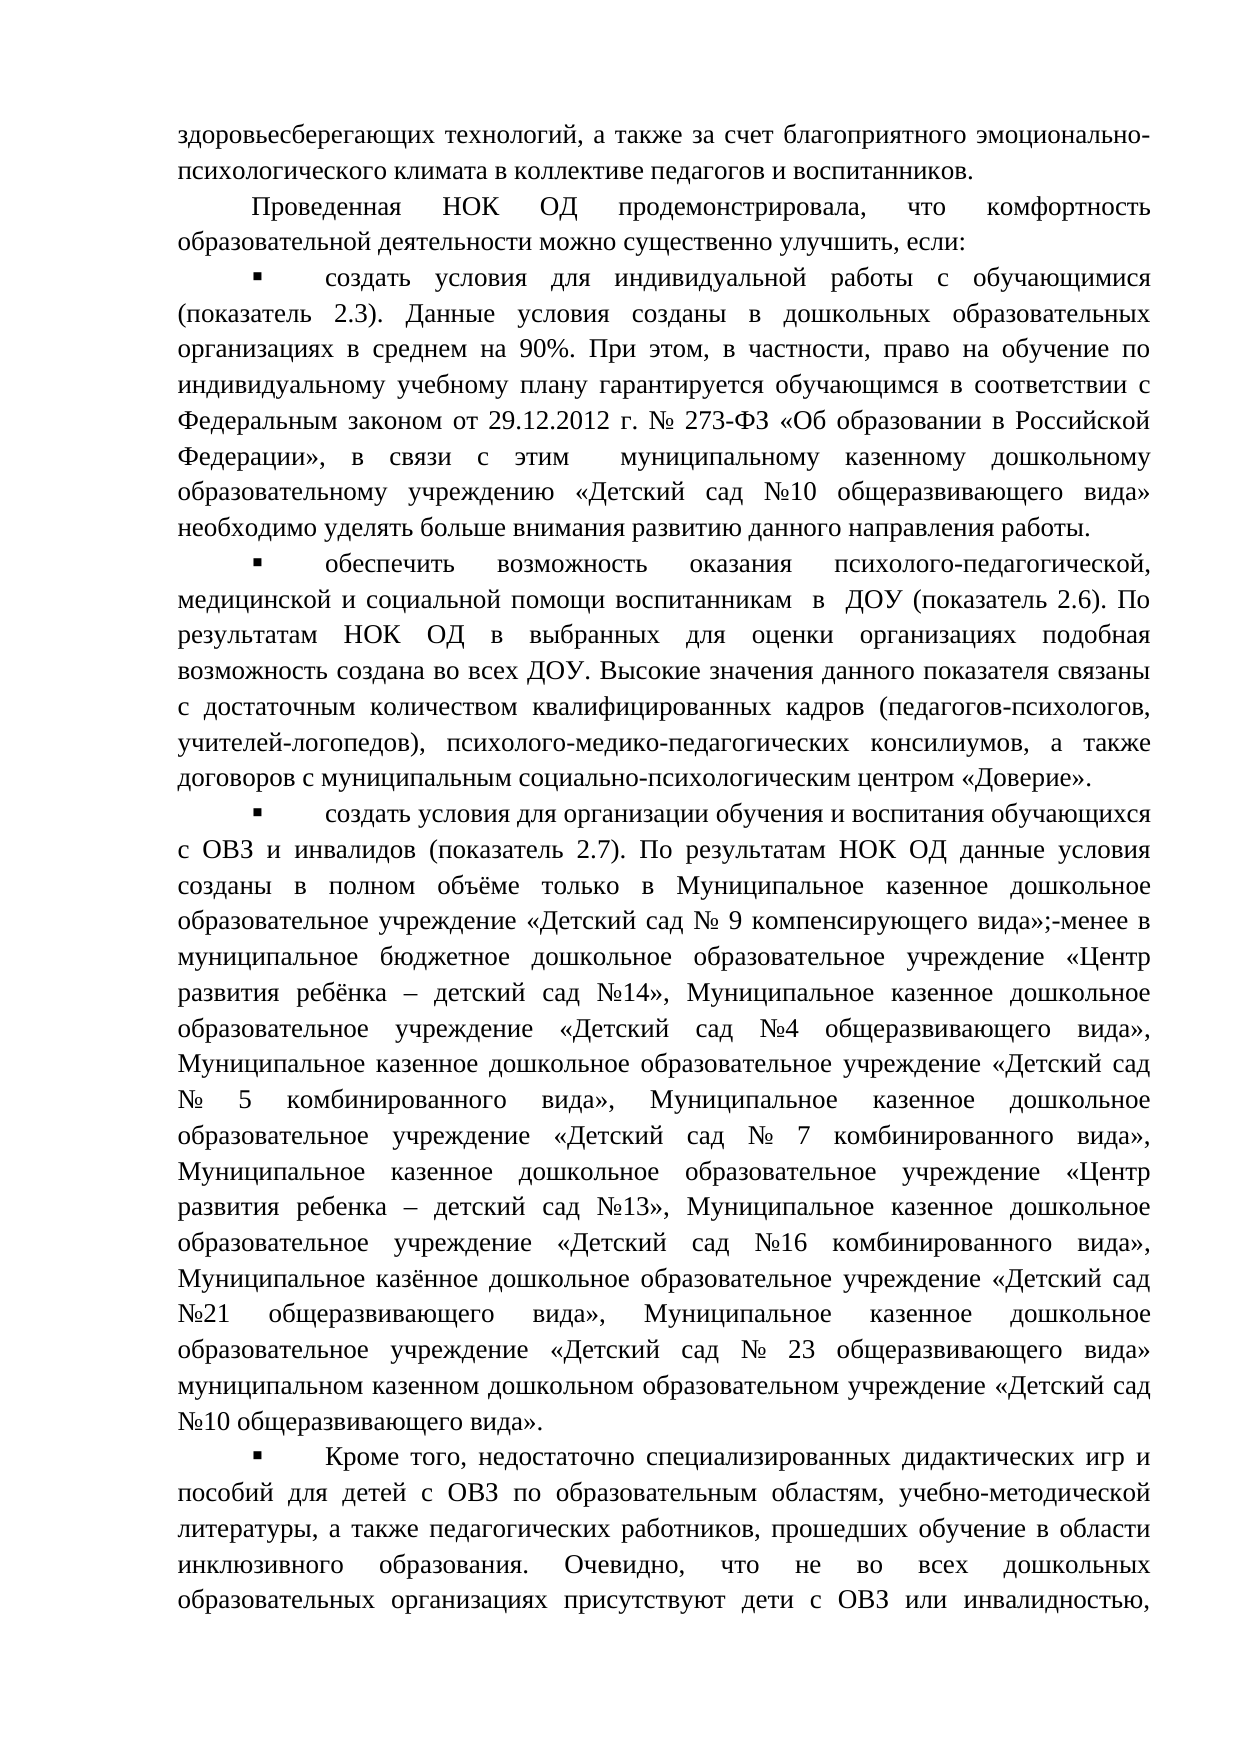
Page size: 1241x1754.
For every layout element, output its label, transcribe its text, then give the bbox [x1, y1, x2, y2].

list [177, 1440, 1152, 1614]
list создать условия для индивидуальной работы с обучающимися (показатель 2.3). Данные условия созданы в дошкольных образовательных организациях в среднем на 90%. При этом, в частности, право на обучение по индивидуальному учебному плану гарантируется обучающимся в соответствии с Федеральным законом от 29.12.2012 г. № 273-ФЗ «Об образовании в Российской Федерации», в связи с этим муниципальному казенному дошкольному образовательному учреждению «Детский сад №10 общеразвивающего вида» необходимо уделять больше внимания развитию данного направления работы. [177, 261, 1152, 542]
list Проведенная НОК ОД продемонстрировала, что комфортность образовательной деятельности можно существенно улучшить, если: [177, 189, 1152, 256]
list создать условия для организации обучения и воспитания обучающихся с ОВЗ и инвалидов (показатель 2.7). По результатам НОК ОД данные условия созданы в полном объёме только в Муниципальное казенное дошкольное образовательное учреждение «Детский сад № 9 компенсирующего вида»;-менее в муниципальное бюджетное дошкольное образовательное учреждение «Центр развития ребёнка – детский сад №14», Муниципальное казенное дошкольное образовательное учреждение «Детский сад №4 общеразвивающего вида», Муниципальное казенное дошкольное образовательное учреждение «Детский сад № 5 комбинированного вида», Муниципальное казенное дошкольное образовательное учреждение «Детский сад № 7 комбинированного вида», Муниципальное казенное дошкольное образовательное учреждение «Центр развития ребенка – детский сад №13», Муниципальное казенное дошкольное образовательное учреждение «Детский сад №16 комбинированного вида», Муниципальное казённое дошкольное образовательное учреждение «Детский сад №21 общеразвивающего вида», Муниципальное казенное дошкольное образовательное учреждение «Детский сад № 23 общеразвивающего вида» муниципальном казенном дошкольном образовательном учреждение «Детский сад №10 общеразвивающего вида». [177, 797, 1152, 1436]
list обеспечить возможность оказания психолого-педагогической, медицинской и социальной помощи воспитанникам в ДОУ (показатель 2.6). По результатам НОК ОД в выбранных для оценки организациях подобная возможность создана во всех ДОУ. Высокие значения данного показателя связаны с достаточным количеством квалифицированных кадров (педагогов-психологов, учителей-логопедов), психолого-медико-педагогических консилиумов, а также договоров с муниципальным социально-психологическим центром «Доверие». [177, 547, 1152, 793]
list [177, 118, 1152, 185]
